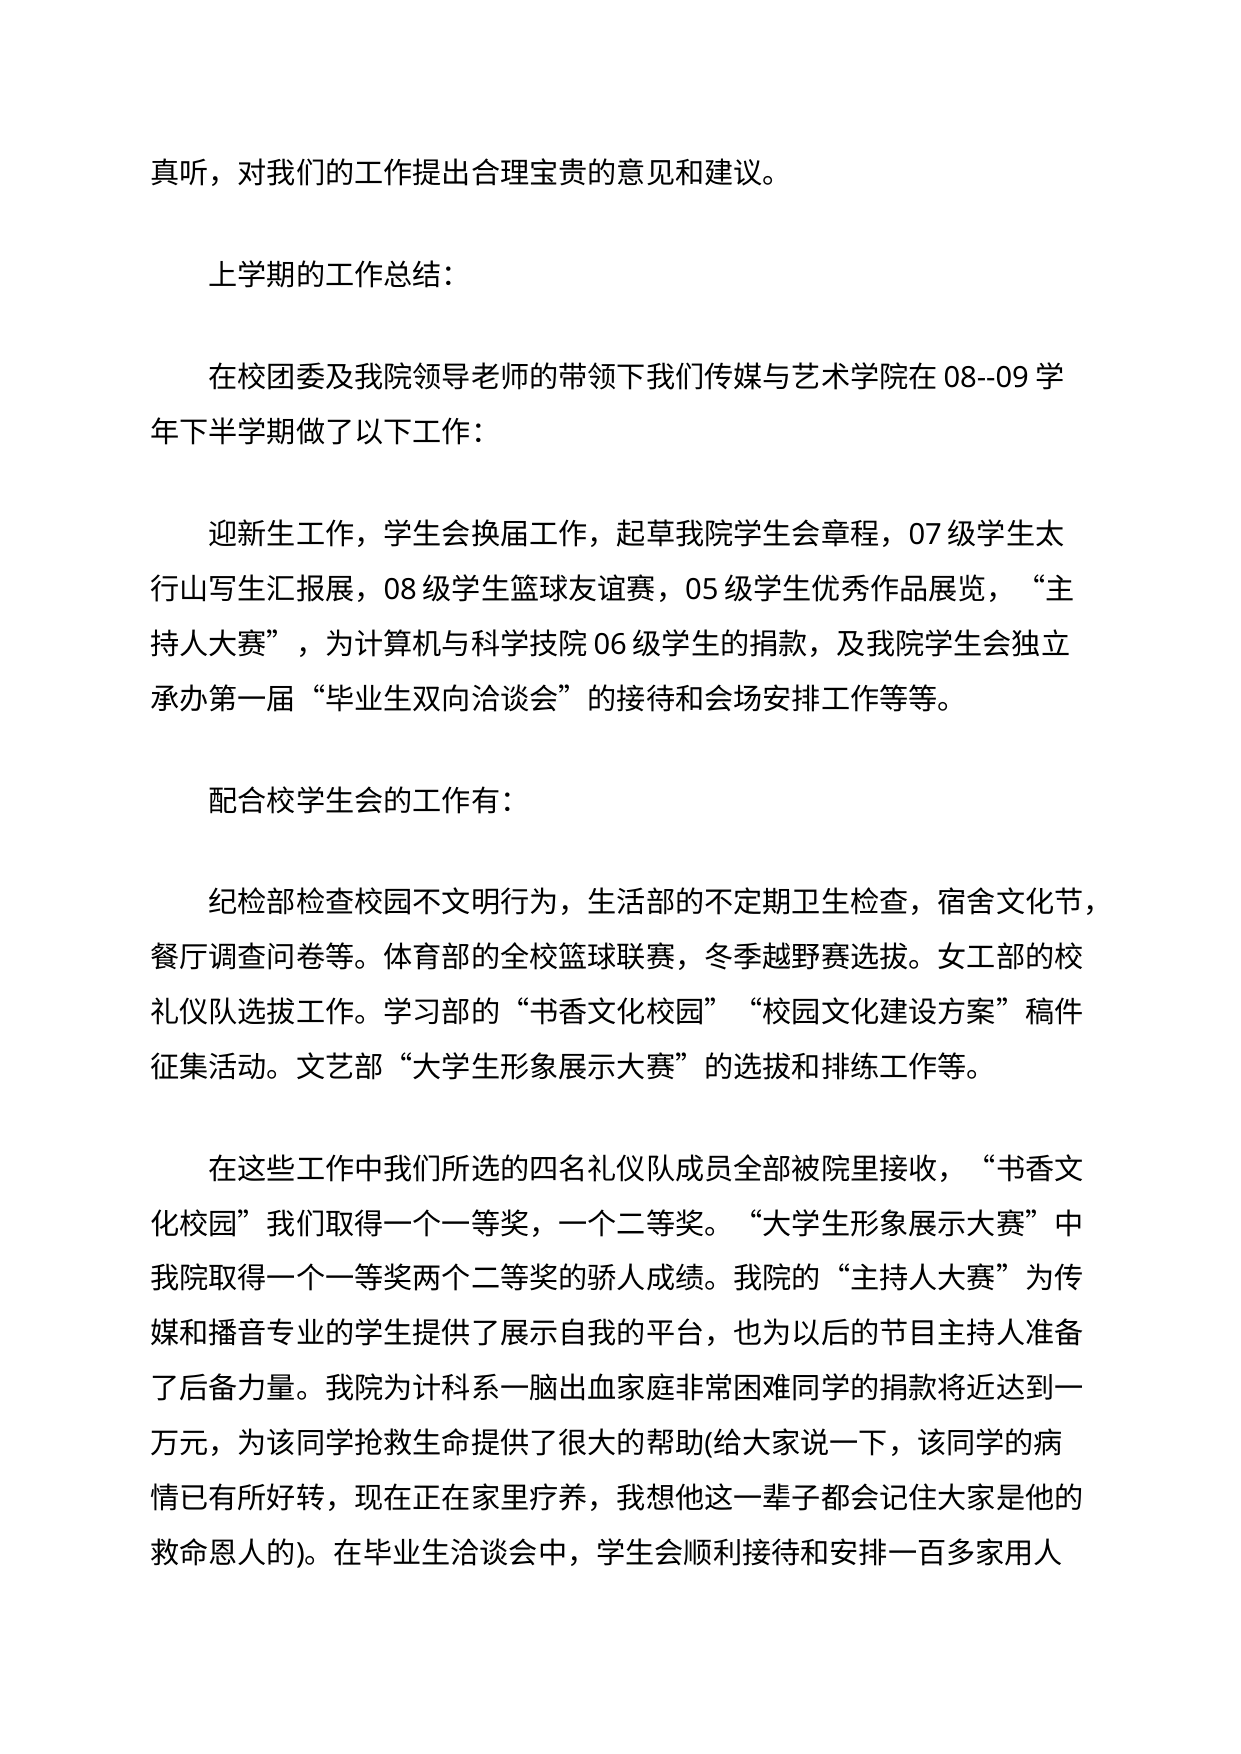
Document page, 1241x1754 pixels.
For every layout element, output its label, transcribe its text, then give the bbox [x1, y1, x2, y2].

text 在校团委及我院领导老师的带领下我们传媒与艺术学院在08--09学年下半学期做了以下工作： [150, 353, 1090, 451]
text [150, 150, 1090, 192]
text 迎新生工作，学生会换届工作，起草我院学生会章程，07级学生太行山写生汇报展，08级学生篮球友谊赛，05级学生优秀作品展览，“主持人大赛”，为计算机与科学技院06级学生的捐款，及我院学生会独立承办第一届“毕业生双向洽谈会”的接待和会场安排工作等等。 [150, 510, 1090, 718]
text 纪检部检查校园不文明行为，生活部的不定期卫生检查，宿舍文化节，餐厅调查问卷等。体育部的全校篮球联赛，冬季越野赛选拔。女工部的校礼仪队选拔工作。学习部的“书香文化校园”“校园文化建设方案”稿件征集活动。文艺部“大学生形象展示大赛”的选拔和排练工作等。 [150, 879, 1090, 1086]
text 配合校学生会的工作有： [150, 777, 1090, 819]
text 上学期的工作总结： [150, 252, 1090, 294]
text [150, 1145, 1090, 1572]
